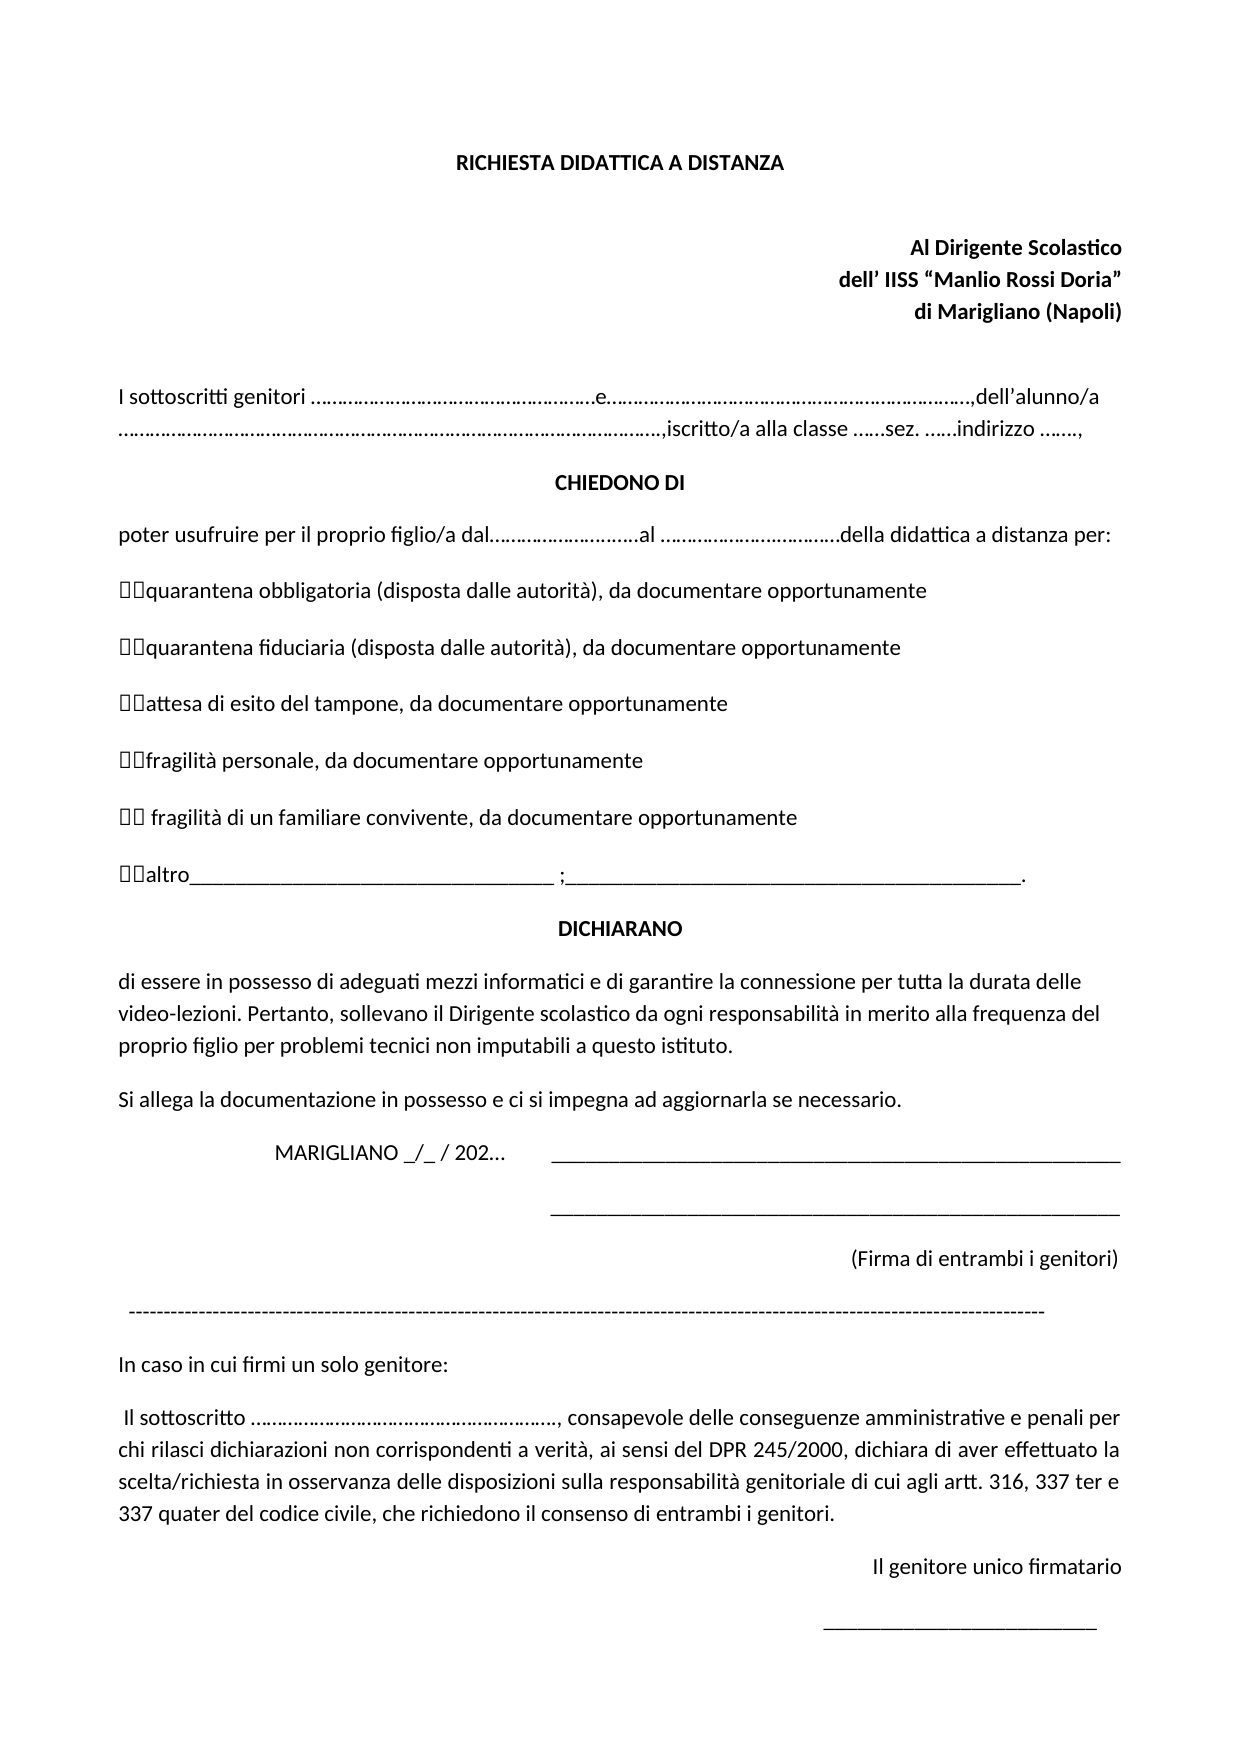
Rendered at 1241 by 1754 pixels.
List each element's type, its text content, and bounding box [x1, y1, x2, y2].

text Si allega la documentazione in possesso e ci si impegna ad aggiornarla se necessario. [118, 1085, 1122, 1113]
text Il sottoscritto …………………………………………………., consapevole delle conseguenze amministrative e penali per chi rilasci dichiarazioni non corrispondenti a verità, ai sensi del DPR 245/2000, dichiara di aver effettuato la scelta/richiesta in osservanza delle disposizioni sulla responsabilità genitoriale di cui agli artt. 316, 337 ter e 337 quater del codice civile, che richiedono il consenso di entrambi i genitori. [118, 1403, 1122, 1527]
text quarantena fiduciaria (disposta dalle autorità), da documentare opportunamente [118, 630, 1122, 662]
text ----------------------------------------------------------------------------------------------------------------------------------- [118, 1297, 1122, 1325]
text poter usufruire per il proprio figlio/a dal…………………..…..al ………………….…………della didattica a distanza per: [118, 521, 1122, 549]
text fragilità personale, da documentare opportunamente [118, 744, 1122, 775]
text MARIGLIANO _/_ / 202… __________________________________________________ [118, 1138, 1122, 1166]
text altro________________________________ ;________________________________________. [118, 857, 1122, 889]
text quarantena obbligatoria (disposta dalle autorità), da documentare opportunamente [118, 574, 1122, 605]
text (Firma di entrambi i genitori) [118, 1244, 1122, 1272]
text __________________________________________________ [118, 1191, 1122, 1219]
text di Marigliano (Napoli) [118, 297, 1122, 325]
text di essere in possesso di adeguati mezzi informatici e di garantire la connessione per tutta la durata delle video-lezioni. Pertanto, sollevano il Dirigente scolastico da ogni responsabilità in merito alla frequenza del proprio figlio per problemi tecnici non imputabili a questo istituto. [118, 967, 1122, 1060]
text  fragilità di un familiare convivente, da documentare opportunamente [118, 801, 1122, 832]
text Il genitore unico firmatario [118, 1552, 1122, 1580]
text RICHIESTA DIDATTICA A DISTANZA [118, 148, 1122, 176]
text attesa di esito del tampone, da documentare opportunamente [118, 687, 1122, 718]
text Al Dirigente Scolastico [118, 233, 1122, 261]
text In caso in cui firmi un solo genitore: [118, 1350, 1122, 1378]
text DICHIARANO [118, 914, 1122, 942]
text I sottoscritti genitori ………………………………………………e……………………………………………………………,dell’alunno/a ………………………………………………………………………………………….,iscritto/a alla classe ……sez. ……indirizzo ……., [118, 382, 1122, 443]
text ________________________ [118, 1605, 1122, 1633]
text CHIEDONO DI [118, 468, 1122, 496]
text dell’ IISS “Manlio Rossi Doria” [118, 265, 1122, 293]
